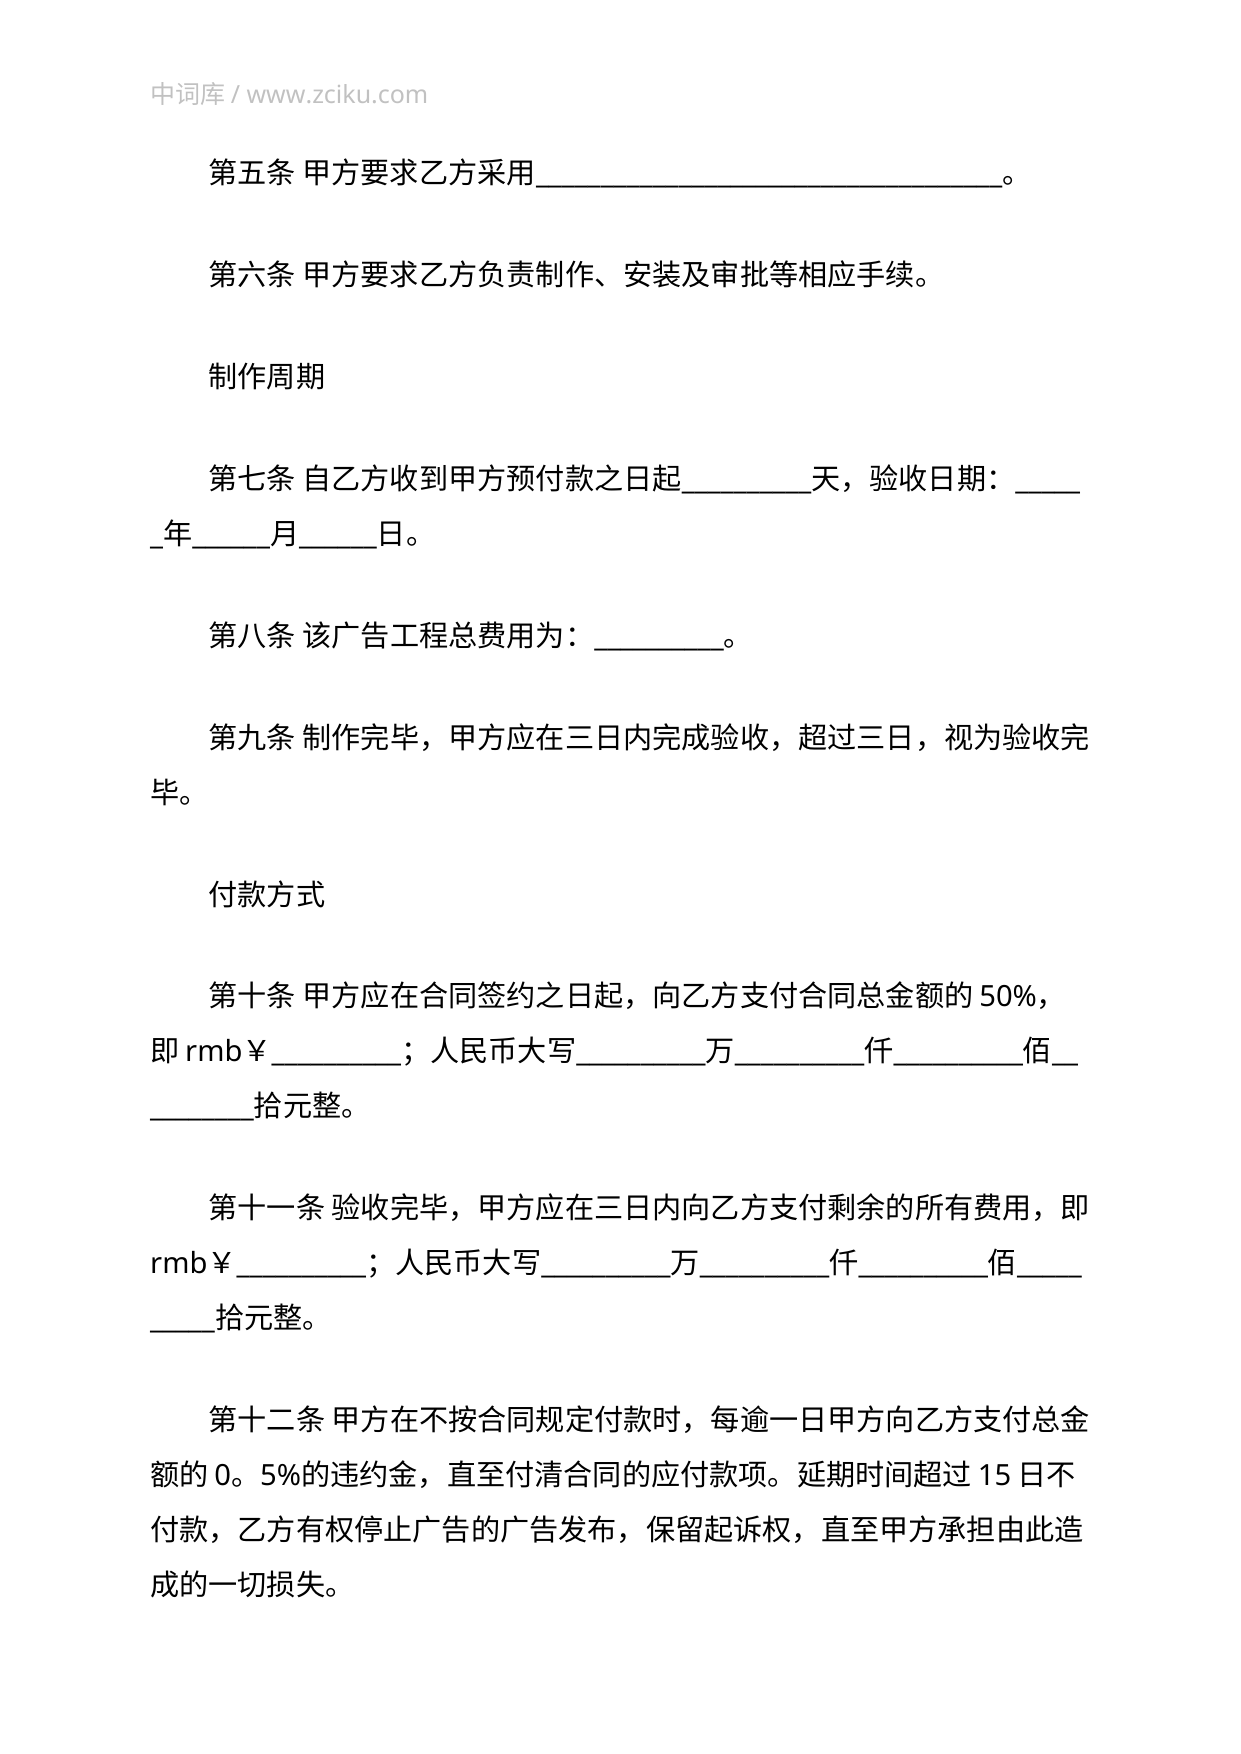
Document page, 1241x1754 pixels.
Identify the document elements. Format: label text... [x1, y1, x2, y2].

text 制作周期 [150, 354, 1090, 396]
text 第八条 该广告工程总费用为：__________。 [150, 612, 1090, 655]
text 第五条 甲方要求乙方采用____________________________________。 [150, 150, 1090, 192]
text 第十一条 验收完毕，甲方应在三日内向乙方支付剩余的所有费用，即rmb￥__________；人民币大写__________万__________仟__________佰__________拾元整。 [150, 1185, 1090, 1337]
text 第七条 自乙方收到甲方预付款之日起__________天，验收日期：______年______月______日。 [150, 456, 1090, 553]
text 第十条 甲方应在合同签约之日起，向乙方支付合同总金额的50%，即rmb￥__________；人民币大写__________万__________仟__________佰__________拾元整。 [150, 973, 1090, 1125]
text 付款方式 [150, 871, 1090, 913]
text 第六条 甲方要求乙方负责制作、安装及审批等相应手续。 [150, 252, 1090, 294]
text 第十二条 甲方在不按合同规定付款时，每逾一日甲方向乙方支付总金额的0。5%的违约金，直至付清合同的应付款项。延期时间超过15日不付款，乙方有权停止广告的广告发布，保留起诉权，直至甲方承担由此造成的一切损失。 [150, 1397, 1090, 1604]
text 第九条 制作完毕，甲方应在三日内完成验收，超过三日，视为验收完毕。 [150, 714, 1090, 812]
